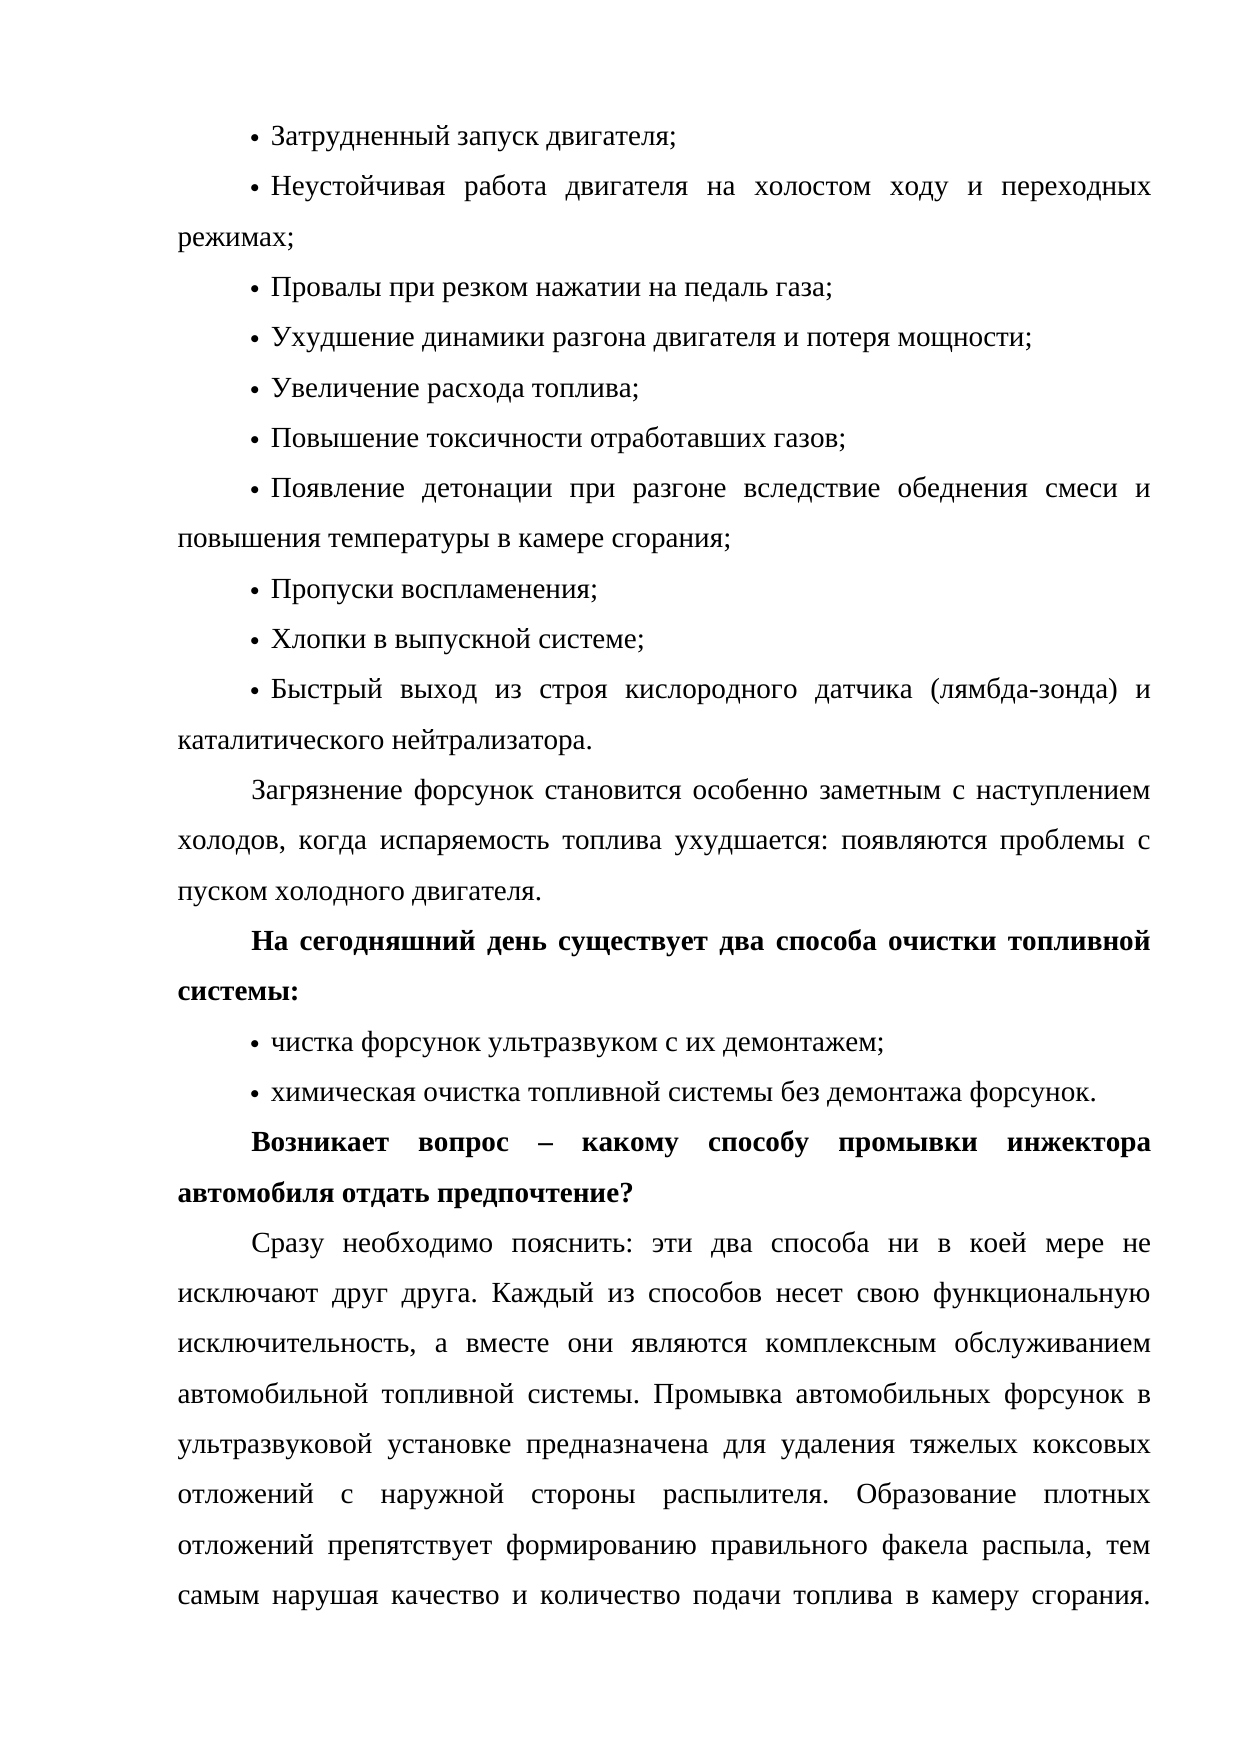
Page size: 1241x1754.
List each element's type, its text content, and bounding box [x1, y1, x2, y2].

list Затрудненный запуск двигателя; [177, 118, 1152, 152]
list Пропуски воспламенения; [177, 571, 1152, 604]
subtitle Возникает вопрос – какому способу промывки инжектора автомобиля отдать предпочтение? [177, 1124, 1152, 1208]
list Появление детонации при разгоне вследствие обеднения смеси и повышения температуры в камере сгорания; [177, 470, 1152, 554]
list Ухудшение динамики разгона двигателя и потеря мощности; [177, 319, 1152, 353]
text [177, 1225, 1152, 1611]
list Увеличение расхода топлива; [177, 370, 1152, 403]
list Хлопки в выпускной системе; [177, 621, 1152, 655]
list чистка форсунок ультразвуком с их демонтажем; [177, 1024, 1152, 1057]
list Повышение токсичности отработавших газов; [177, 420, 1152, 453]
text Загрязнение форсунок становится особенно заметным с наступлением холодов, когда испаряемость топлива ухудшается: появляются проблемы с пуском холодного двигателя. [177, 772, 1152, 906]
list Неустойчивая работа двигателя на холостом ходу и переходных режимах; [177, 168, 1152, 252]
list Быстрый выход из строя кислородного датчика (лямбда-зонда) и каталитического нейтрализатора. [177, 672, 1152, 755]
text На сегодняшний день существует два способа очистки топливной системы: [177, 923, 1152, 1007]
list Провалы при резком нажатии на педаль газа; [177, 269, 1152, 303]
list химическая очистка топливной системы без демонтажа форсунок. [177, 1074, 1152, 1108]
